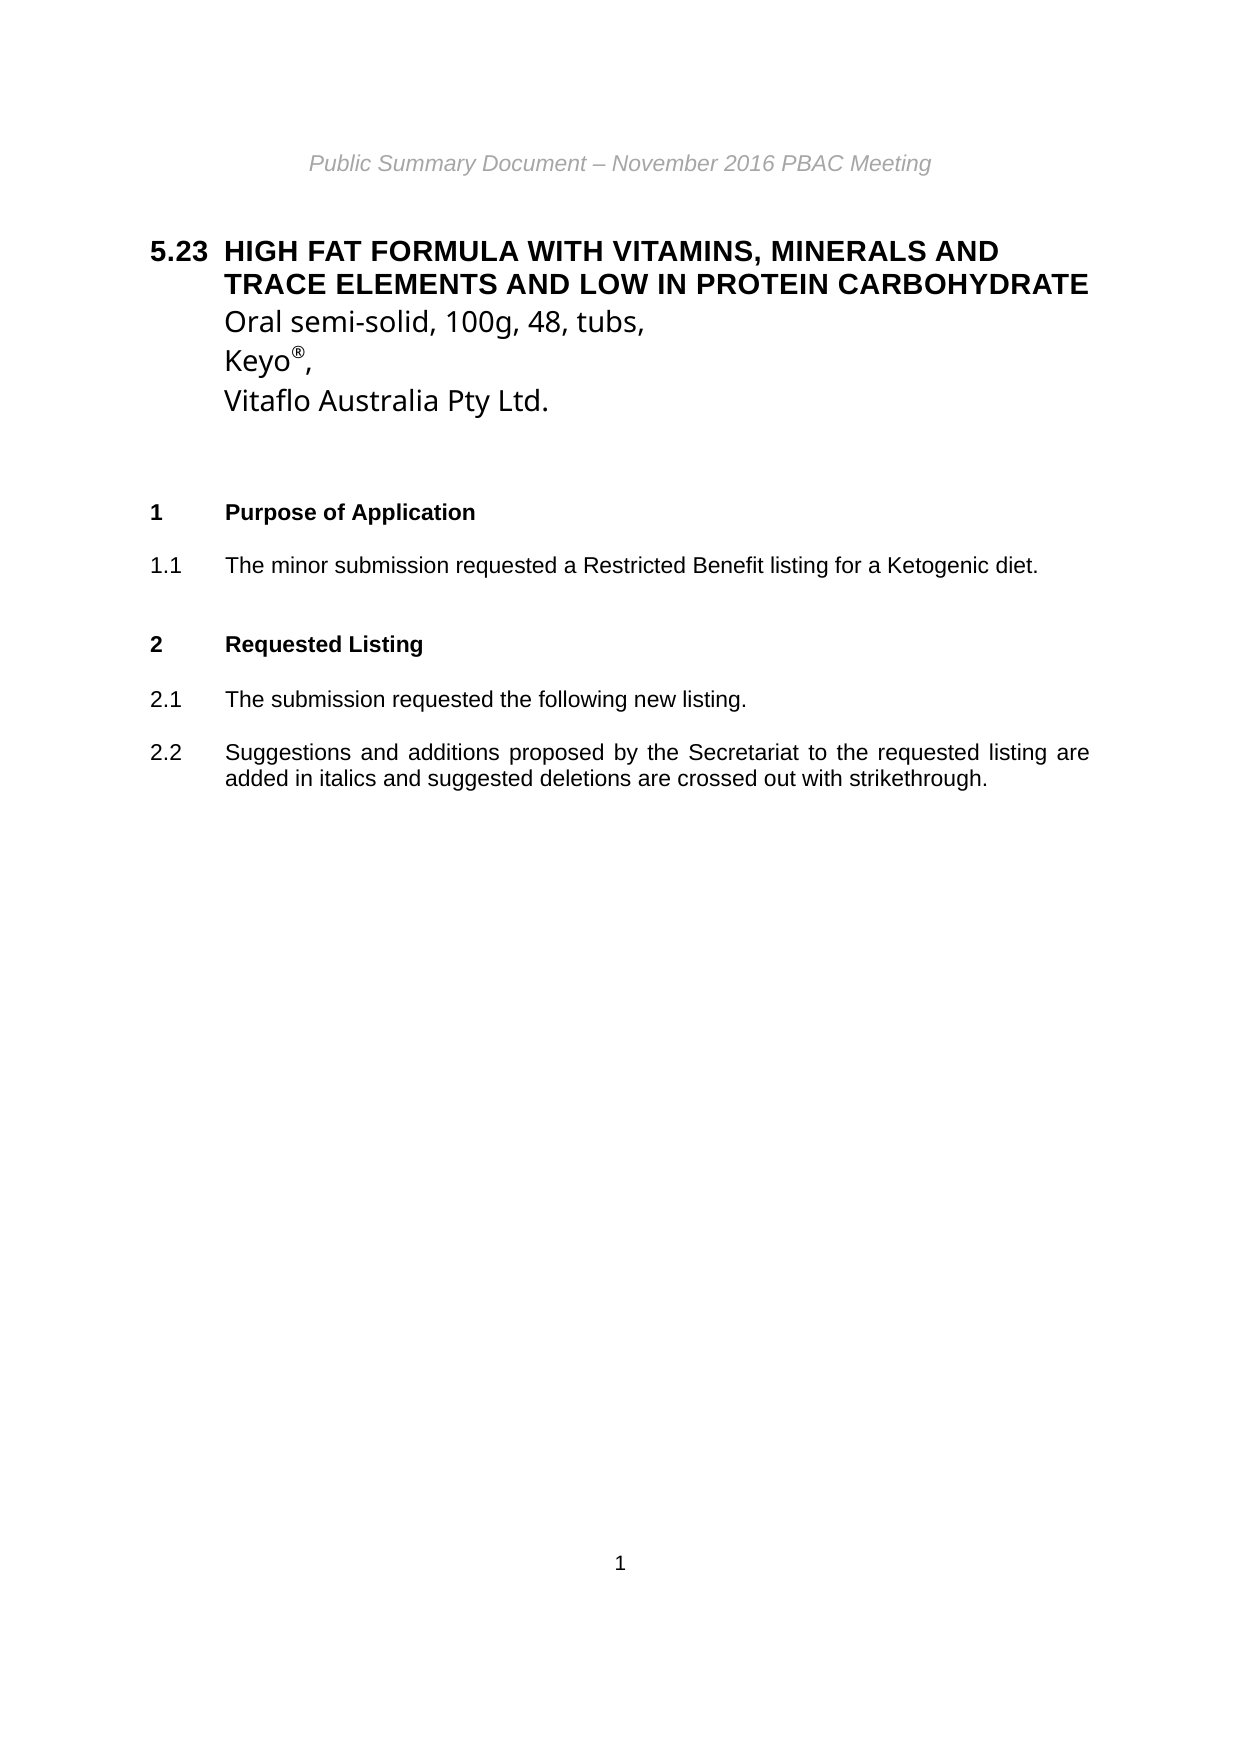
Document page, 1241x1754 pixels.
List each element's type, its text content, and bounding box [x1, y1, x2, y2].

list The minor submission requested a Restricted Benefit listing for a Ketogenic diet. [150, 552, 1090, 578]
list Suggestions and additions proposed by the Secretariat to the requested listing are added in italics and suggested deletions are crossed out with strikethrough. [150, 739, 1090, 792]
text Keyo®, Vitaflo Australia Pty Ltd. [224, 341, 1090, 420]
list The submission requested the following new listing. [150, 686, 1090, 713]
text Oral semi-solid, 100g, 48, tubs, [150, 301, 1090, 341]
subtitle Purpose of Application [150, 499, 1090, 526]
title 5.23 HIGH FAT FORMULA WITH VITAMINS, MINERALS AND TRACE ELEMENTS AND LOW IN PROTEIN CARBOHYDRATE [150, 234, 1090, 301]
subtitle Requested Listing [150, 631, 1090, 657]
